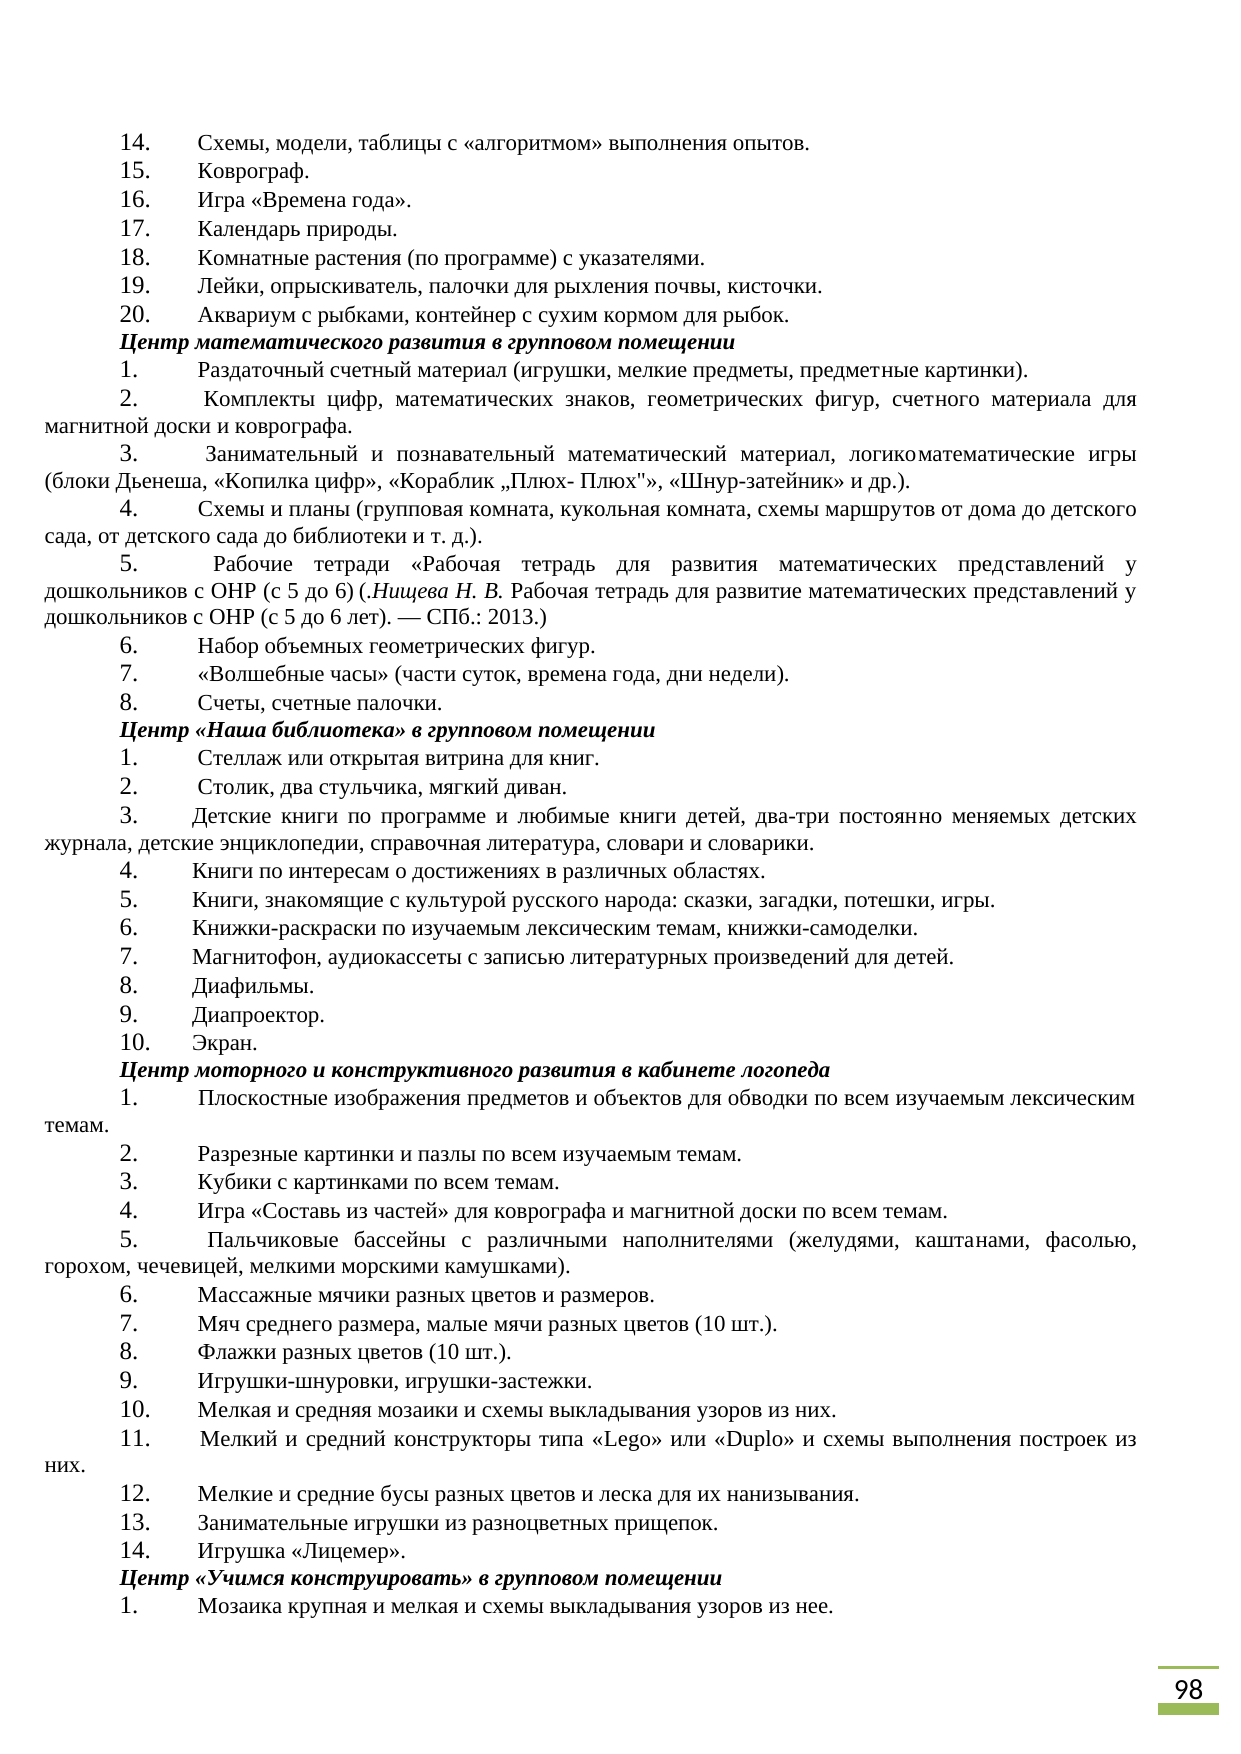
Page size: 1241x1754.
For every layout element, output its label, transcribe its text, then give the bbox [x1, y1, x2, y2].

list Схемы, модели, таблицы с «алгоритмом» выполнения опытов. [44, 127, 1137, 155]
list Детские книги по программе и любимые книги детей, два-три постоянно меняемых детских журнала, детские энциклопедии, справочная литература, словари и словарики. [44, 800, 1137, 855]
list Занимательные игрушки из разноцветных прищепок. [44, 1507, 1137, 1535]
list Аквариум с рыбками, контейнер с сухим кормом для рыбок. [44, 299, 1137, 328]
list Календарь природы. [44, 213, 1137, 242]
list Флажки разных цветов (10 шт.). [44, 1336, 1137, 1365]
list Игрушки-шнуровки, игрушки-застежки. [44, 1365, 1137, 1394]
list Лейки, опрыскиватель, палочки для рыхления почвы, кисточки. [44, 270, 1137, 299]
list Плоскостные изображения предметов и объектов для обводки по всем изучаемым лексическим темам. [44, 1082, 1137, 1138]
list Стеллаж или открытая витрина для книг. [44, 742, 1137, 771]
list Диапроектор. [44, 999, 1137, 1027]
list Набор объемных геометрических фигур. [44, 630, 1137, 658]
text Центр «Наша библиотека» в групповом помещении [44, 716, 1137, 742]
list Занимательный и познавательный математический материал, логикоматематические игры (блоки Дьенеша, «Копилка цифр», «Кораблик „Плюх- Плюх"», «Шнур-затейник» и др.). [44, 438, 1137, 493]
list Кубики с картинками по всем темам. [44, 1166, 1137, 1195]
list Книжки-раскраски по изучаемым лексическим темам, книжки-самоделки. [44, 912, 1137, 941]
list Рабочие тетради «Рабочая тетрадь для развития математических представлений у дошкольников с ОНР (с 5 до 6) (.Нищева Н. В. Рабочая тетрадь для развитие математических представлений у дошкольников с ОНР (с 5 до 6 лет). — СПб.: 2013.) [44, 548, 1137, 630]
list Комплекты цифр, математических знаков, геометрических фигур, счетного материала для магнитной доски и коврографа. [44, 383, 1137, 438]
list Игрушка «Лицемер». [44, 1535, 1137, 1564]
list Мелкий и средний конструкторы типа «Lego» или «Duplo» и схемы выполнения построек из них. [44, 1423, 1137, 1478]
list Книги, знакомящие с культурой русского народа: сказки, загадки, потешки, игры. [44, 884, 1137, 912]
list Мелкие и средние бусы разных цветов и леска для их нанизывания. [44, 1478, 1137, 1507]
list Экран. [44, 1027, 1137, 1056]
list Мяч среднего размера, малые мячи разных цветов (10 шт.). [44, 1308, 1137, 1336]
list Игра «Составь из частей» для коврографа и магнитной доски по всем темам. [44, 1195, 1137, 1224]
list Раздаточный счетный материал (игрушки, мелкие предметы, предметные картинки). [44, 354, 1137, 383]
list Схемы и планы (групповая комната, кукольная комната, схемы маршрутов от дома до детского сада, от детского сада до библиотеки и т. д.). [44, 493, 1137, 548]
text Центр моторного и конструктивного развития в кабинете логопеда [44, 1056, 1137, 1082]
list Счеты, счетные палочки. [44, 687, 1137, 716]
list Пальчиковые бассейны с различными наполнителями (желудями, каштанами, фасолью, горохом, чечевицей, мелкими морскими камушками). [44, 1224, 1137, 1279]
list Магнитофон, аудиокассеты с записью литературных произведений для детей. [44, 941, 1137, 970]
list Мозаика крупная и мелкая и схемы выкладывания узоров из нее. [44, 1590, 1137, 1619]
list Мелкая и средняя мозаики и схемы выкладывания узоров из них. [44, 1394, 1137, 1423]
list Комнатные растения (по программе) с указателями. [44, 242, 1137, 270]
text Центр математического развития в групповом помещении [44, 328, 1137, 354]
list Разрезные картинки и пазлы по всем изучаемым темам. [44, 1138, 1137, 1166]
list Столик, два стульчика, мягкий диван. [44, 771, 1137, 800]
list Коврограф. [44, 155, 1137, 184]
list Массажные мячики разных цветов и размеров. [44, 1279, 1137, 1308]
list Диафильмы. [44, 970, 1137, 999]
list «Волшебные часы» (части суток, времена года, дни недели). [44, 658, 1137, 687]
list Игра «Времена года». [44, 184, 1137, 213]
list Книги по интересам о достижениях в различных областях. [44, 855, 1137, 884]
text Центр «Учимся конструировать» в групповом помещении [44, 1564, 1137, 1590]
